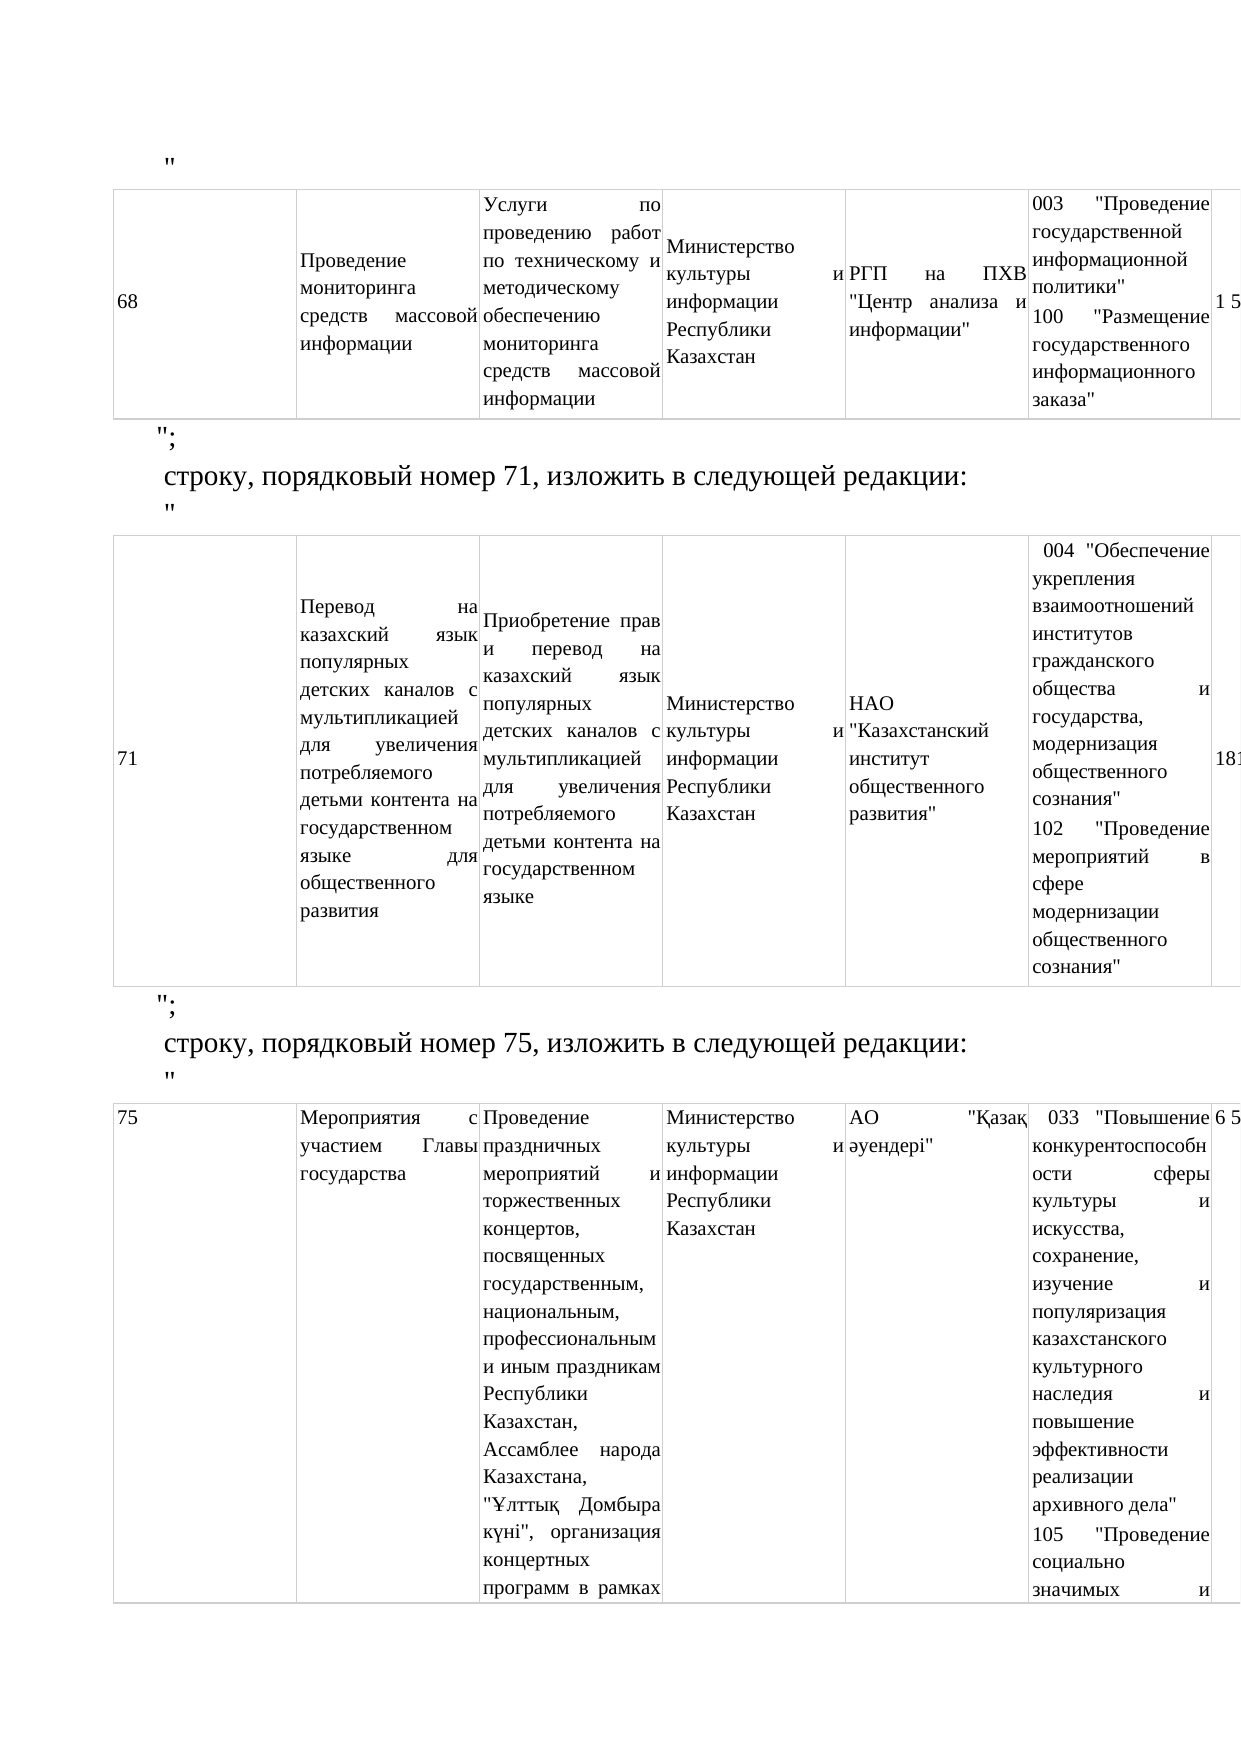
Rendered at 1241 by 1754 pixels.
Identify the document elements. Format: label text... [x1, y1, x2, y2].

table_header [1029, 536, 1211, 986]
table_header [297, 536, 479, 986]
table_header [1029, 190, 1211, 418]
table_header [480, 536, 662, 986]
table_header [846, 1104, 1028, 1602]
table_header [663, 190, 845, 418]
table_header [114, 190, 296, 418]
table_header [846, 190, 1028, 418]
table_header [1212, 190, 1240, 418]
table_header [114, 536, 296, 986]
text " [112, 1064, 1128, 1097]
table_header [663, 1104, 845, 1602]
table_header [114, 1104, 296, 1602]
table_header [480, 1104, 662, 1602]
text строку, порядковый номер 75, изложить в следующей редакции: [112, 1025, 1128, 1059]
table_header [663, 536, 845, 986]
text строку, порядковый номер 71, изложить в следующей редакции: [112, 458, 1128, 492]
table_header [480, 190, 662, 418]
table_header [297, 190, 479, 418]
text " [112, 150, 1128, 183]
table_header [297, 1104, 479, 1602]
text "; [112, 419, 1128, 453]
text " [112, 497, 1128, 530]
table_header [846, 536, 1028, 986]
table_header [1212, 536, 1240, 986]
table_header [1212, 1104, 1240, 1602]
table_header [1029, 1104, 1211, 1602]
text "; [112, 987, 1128, 1020]
